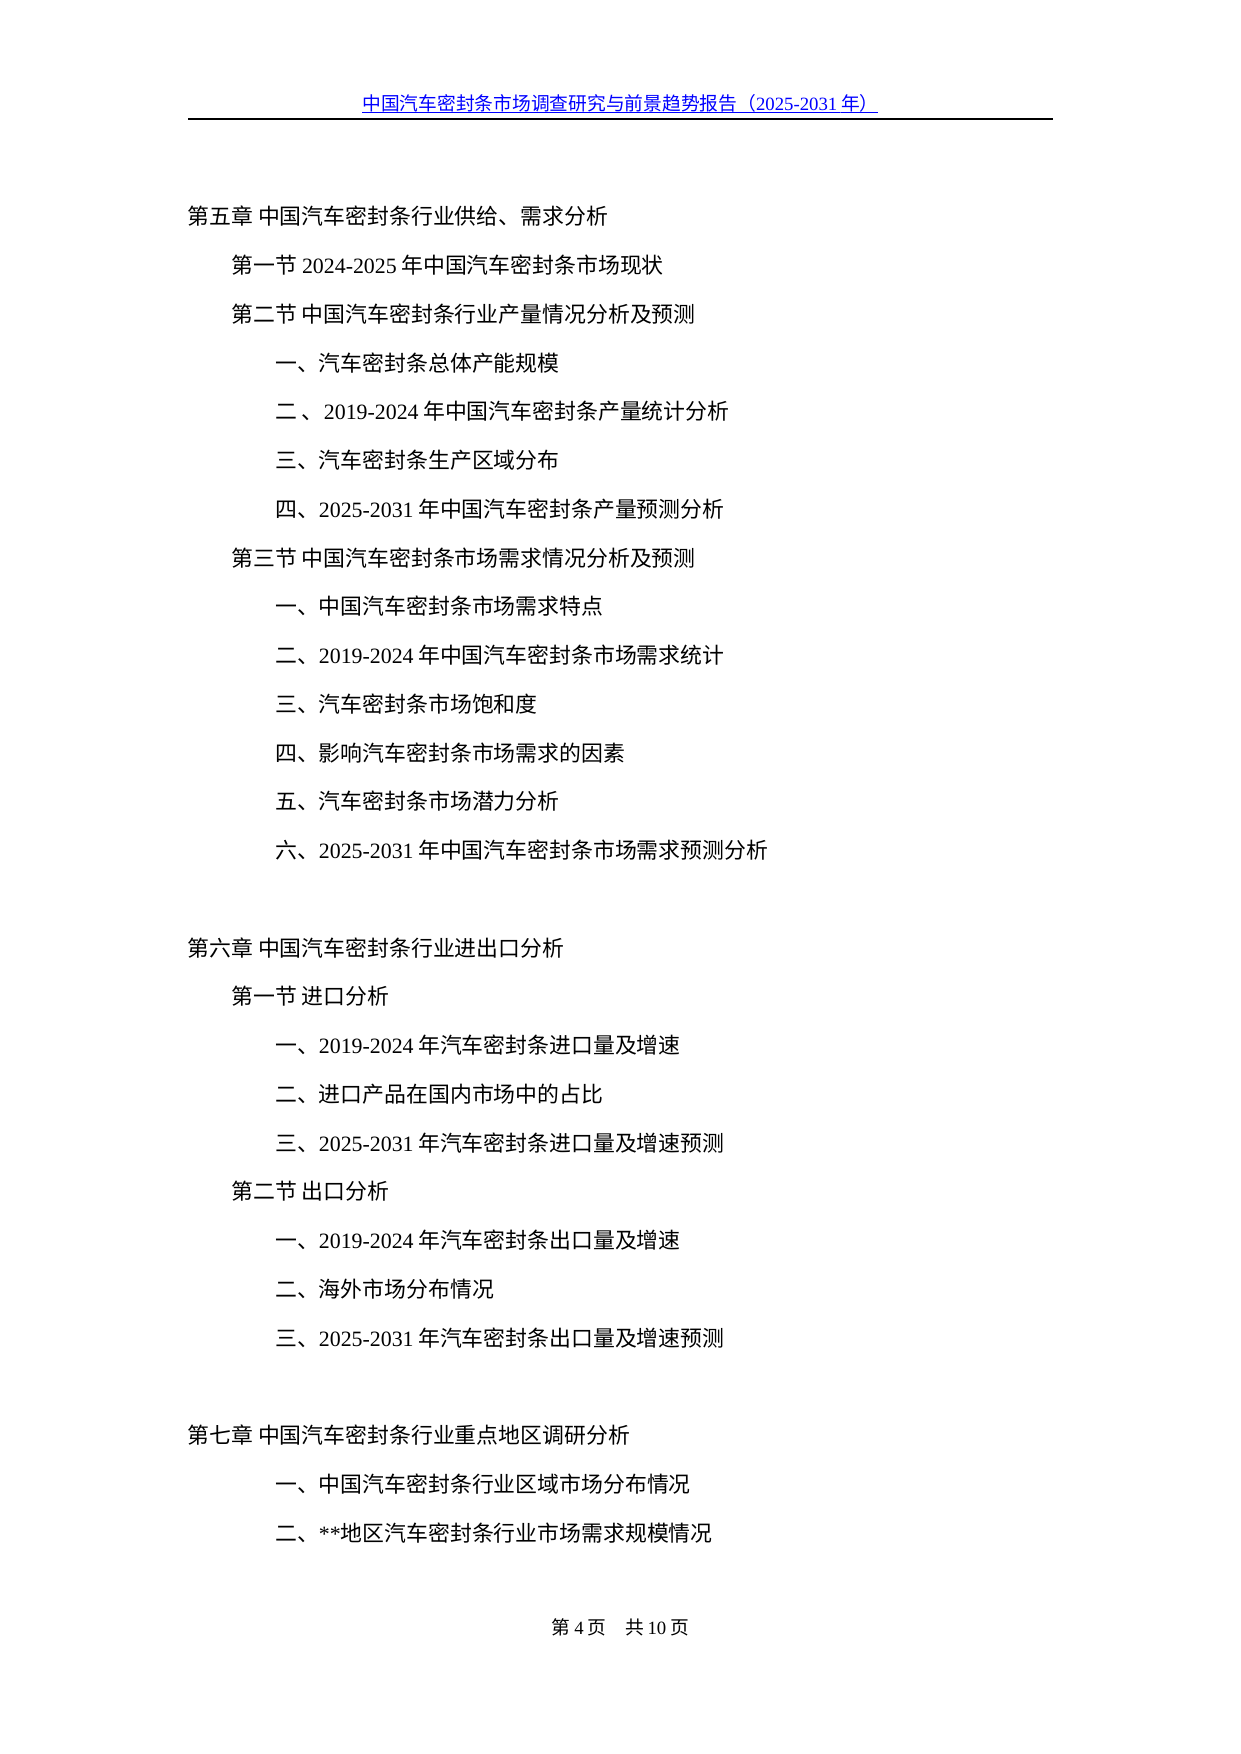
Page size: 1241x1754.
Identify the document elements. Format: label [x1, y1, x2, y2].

text [187, 150, 1053, 1548]
